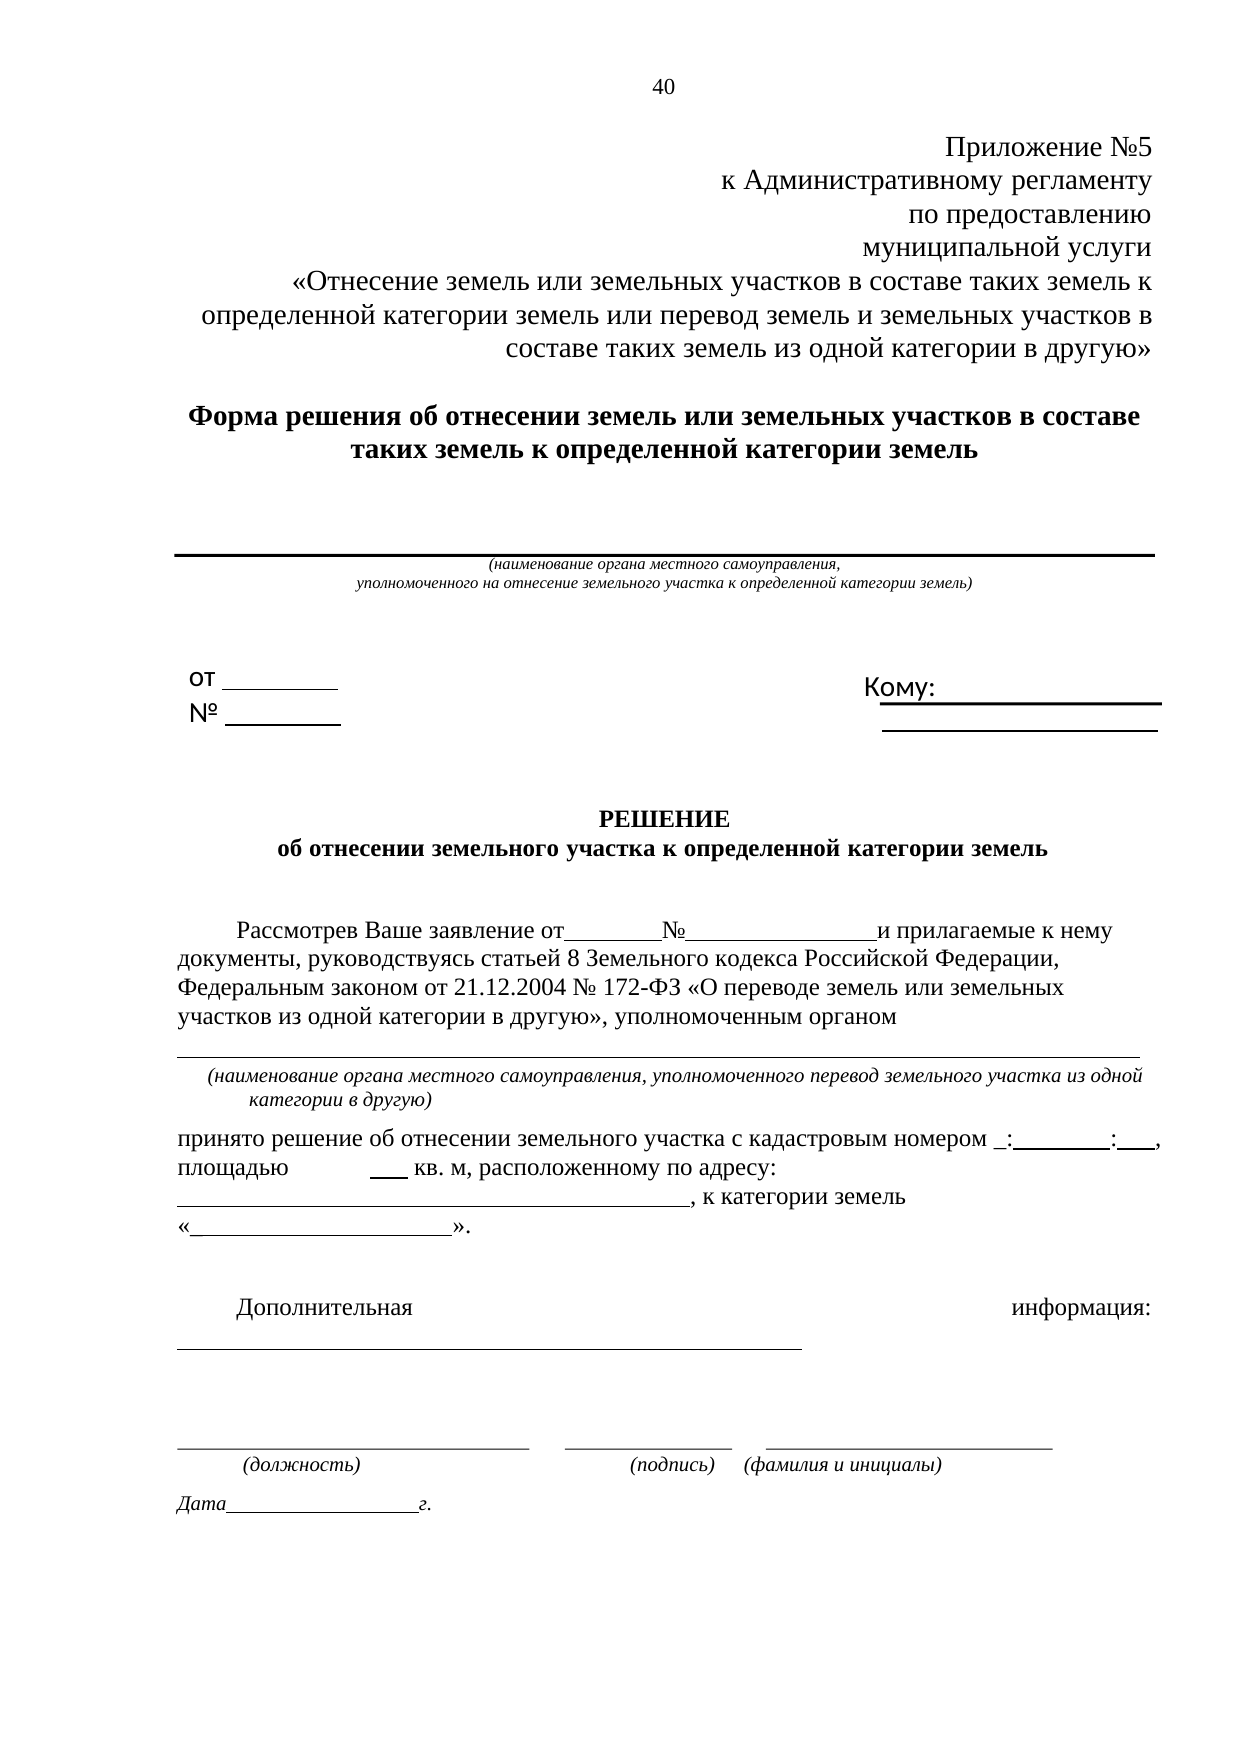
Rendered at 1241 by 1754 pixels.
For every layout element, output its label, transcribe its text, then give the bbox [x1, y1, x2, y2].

text , к категории земель [177, 1181, 1173, 1210]
text «_ ». [177, 1210, 1173, 1238]
text Рассмотрев Ваше заявление от № и прилагаемые к нему документы, руководствуясь статьей 8 Земельного кодекса Российской Федерации, Федеральным законом от 21.12.2004 № 172-ФЗ «О переводе земель или земельных участков из одной категории в другую», уполномоченным органом [177, 915, 1162, 1030]
text Приложение №5 к Административному регламенту по предоставлению [691, 129, 1152, 229]
text принято решение об отнесении земельного участка с кадастровым номером _: : , [177, 1123, 1173, 1152]
text «Отнесение земель или земельных участков в составе таких земель к определенной категории земель или перевод земель и земельных участков в [201, 263, 1152, 330]
text составе таких земель из одной категории в другую» [162, 330, 1151, 364]
text № [188, 694, 345, 729]
text от [188, 658, 345, 694]
text об отнесении земельного участка к определенной категории земель [175, 833, 1150, 861]
text уполномоченного на отнесение земельного участка к определенной категории земель) [179, 573, 1150, 592]
text (наименование органа местного самоуправления, [179, 550, 1150, 573]
text РЕШЕНИЕ [179, 804, 1150, 833]
text муниципальной услуги [162, 229, 1152, 263]
text (наименование органа местного самоуправления, уполномоченного перевод земельного участка из одной категории в другую) [207, 1063, 1173, 1111]
text Кому: [864, 668, 1173, 703]
text площадью кв. м, расположенному по адресу: [177, 1152, 1173, 1181]
text Дополнительная информация: [236, 1292, 1173, 1321]
text (должность) (подпись) (фамилия и инициалы) Дата г. [177, 1452, 942, 1515]
subtitle Форма решения об отнесении земель или земельных участков в составе таких земель к определенной категории земель [188, 398, 1142, 465]
